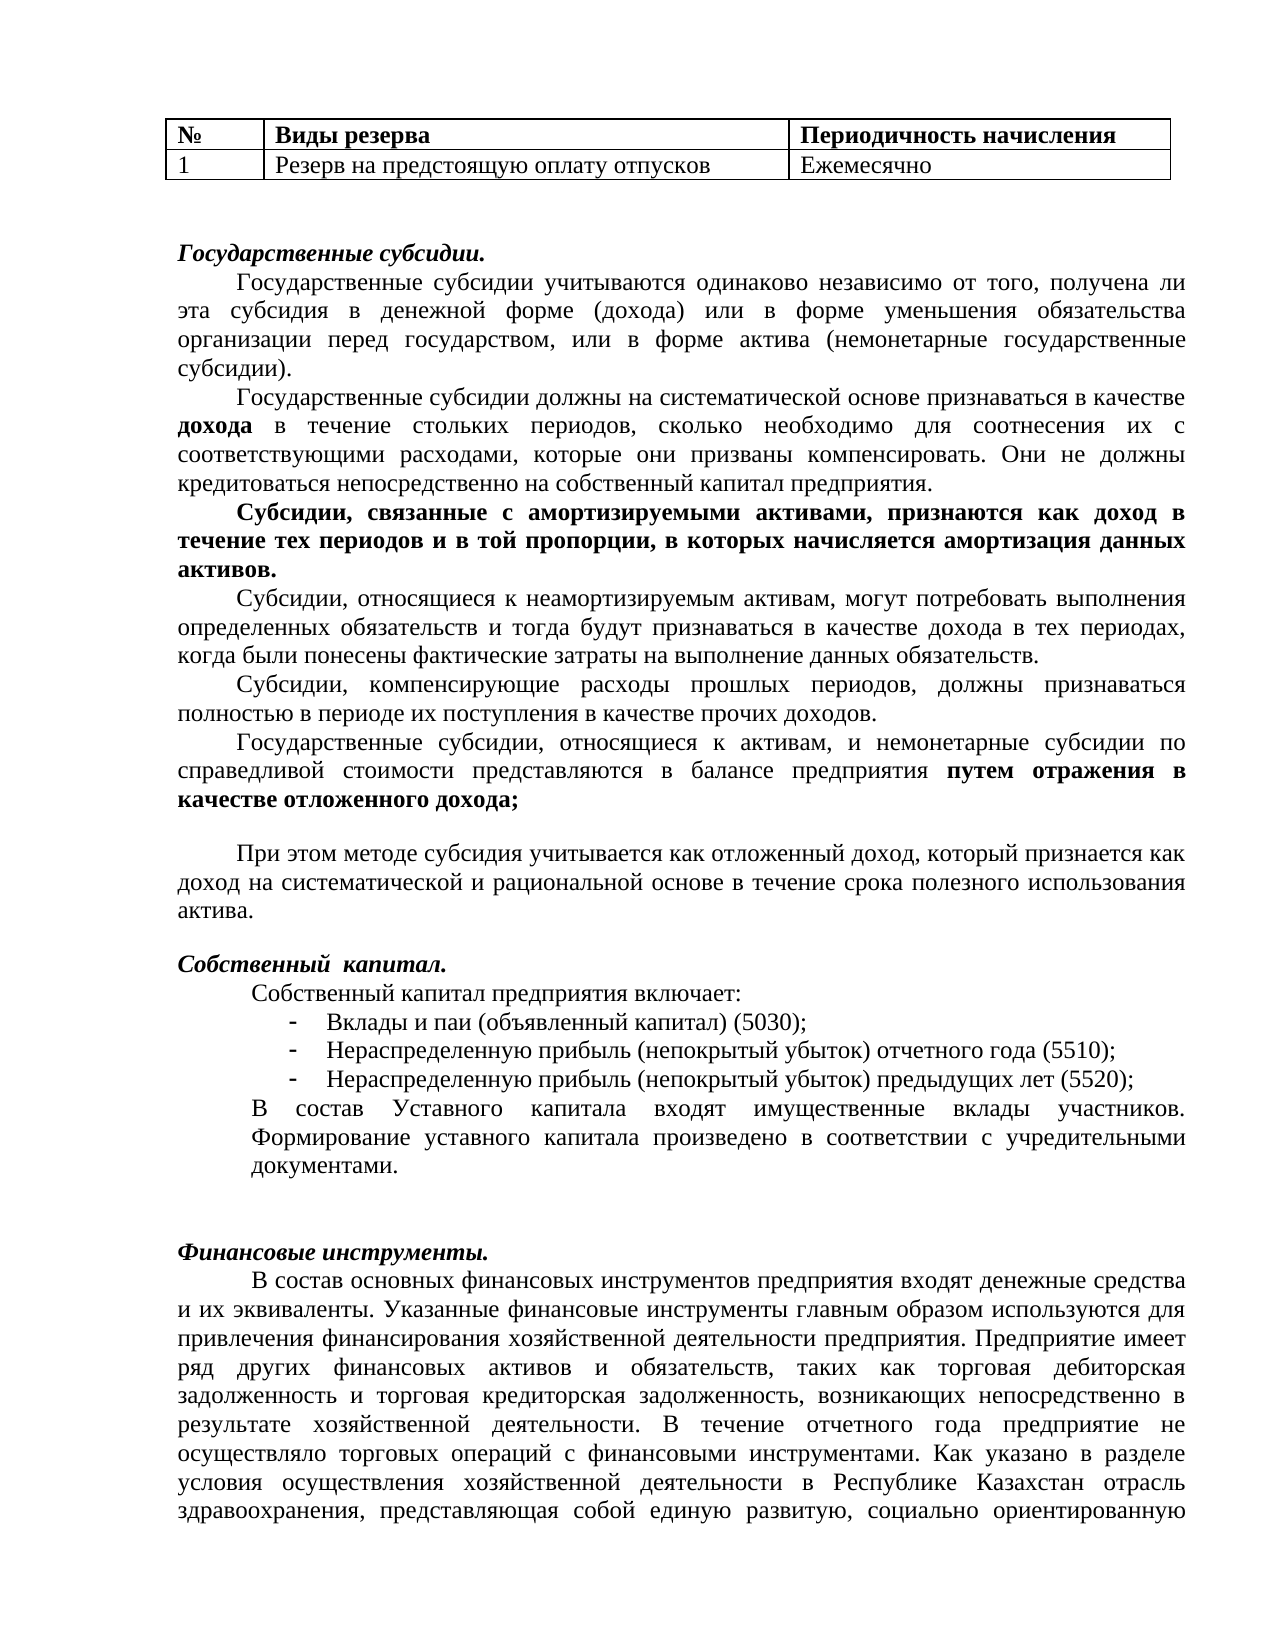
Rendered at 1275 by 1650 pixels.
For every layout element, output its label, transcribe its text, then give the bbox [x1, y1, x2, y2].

table_header Виды резерва [265, 120, 788, 148]
table_cell Ежемесячно [790, 150, 1170, 179]
text Государственные субсидии учитываются одинаково независимо от того, получена ли эта субсидия в денежной форме (дохода) или в форме уменьшения обязательства организации перед государством, или в форме актива (немонетарные государственные субсидии). [177, 267, 1186, 382]
text Субсидии, связанные с амортизируемыми активами, признаются как доход в течение тех периодов и в той пропорции, в которых начисляется амортизация данных активов. [177, 497, 1186, 583]
text Собственный капитал предприятия включает: [177, 978, 1186, 1007]
text  Нераспределенную прибыль (непокрытый убыток) предыдущих лет (5520); [288, 1064, 1186, 1093]
text Государственные субсидии. [177, 238, 1186, 267]
table_cell Резерв на предстоящую оплату отпусков [265, 150, 788, 179]
text Субсидии, компенсирующие расходы прошлых периодов, должны признаваться полностью в периоде их поступления в качестве прочих доходов. [177, 669, 1186, 727]
text  Вклады и паи (объявленный капитал) (5030); [288, 1007, 1186, 1035]
text В состав Уставного капитала входят имущественные вклады участников. Формирование уставного капитала произведено в соответствии с учредительными документами. [251, 1093, 1186, 1179]
table_header № [167, 120, 263, 148]
text Государственные субсидии должны на систематической основе признаваться в качестве дохода в течение стольких периодов, сколько необходимо для соотнесения их с соответствующими расходами, которые они призваны компенсировать. Они не должны кредитоваться непосредственно на собственный капитал предприятия. [177, 382, 1186, 497]
text Собственный капитал. [177, 949, 1186, 978]
text При этом методе субсидия учитывается как отложенный доход, который признается как доход на систематической и рациональной основе в течение срока полезного использования актива. [177, 838, 1186, 924]
table_cell 1 [167, 150, 263, 179]
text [177, 1265, 1186, 1524]
text  Нераспределенную прибыль (непокрытый убыток) отчетного года (5510); [288, 1035, 1186, 1064]
text Финансовые инструменты. [177, 1237, 1186, 1265]
table_header Периодичность начисления [790, 120, 1170, 148]
text Субсидии, относящиеся к неамортизируемым активам, могут потребовать выполнения определенных обязательств и тогда будут признаваться в качестве дохода в тех периодах, когда были понесены фактические затраты на выполнение данных обязательств. [177, 583, 1186, 669]
text Государственные субсидии, относящиеся к активам, и немонетарные субсидии по справедливой стоимости представляются в балансе предприятия путем отражения в качестве отложенного дохода; [177, 727, 1186, 813]
